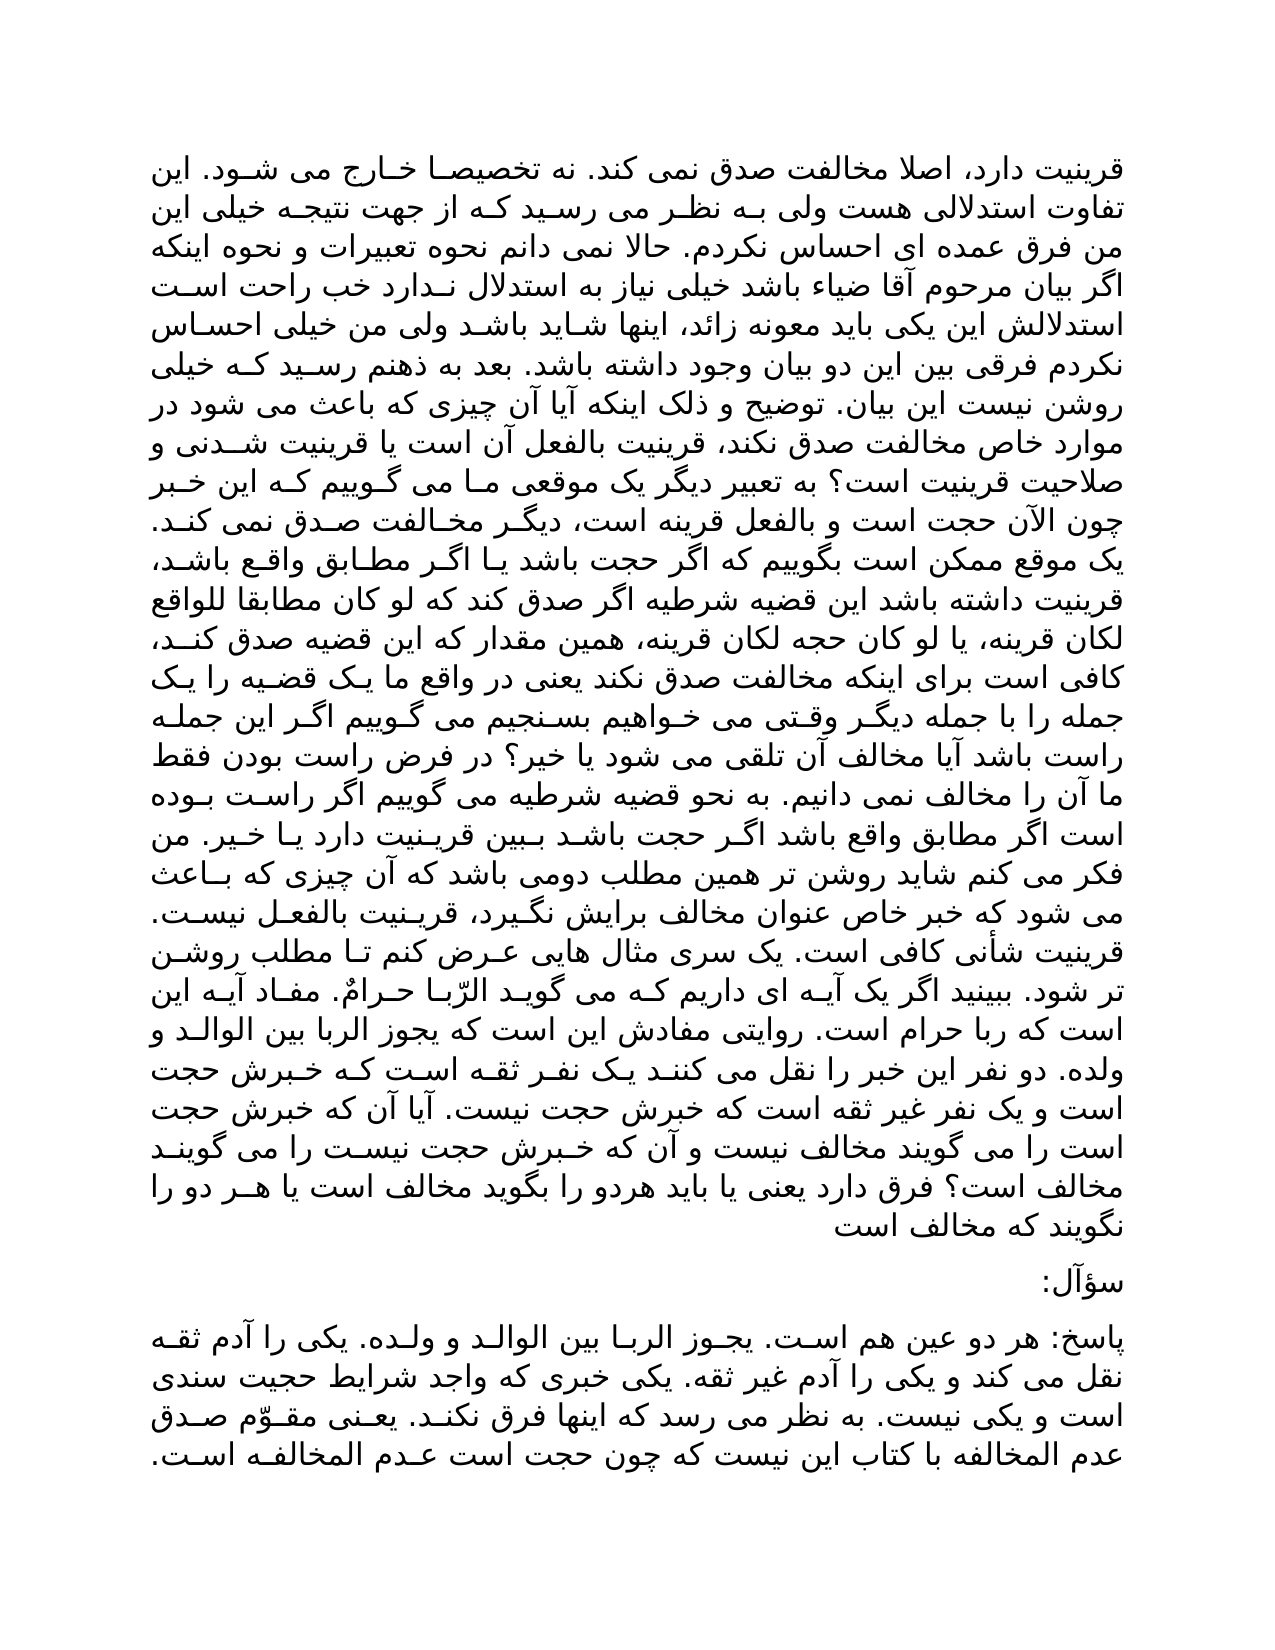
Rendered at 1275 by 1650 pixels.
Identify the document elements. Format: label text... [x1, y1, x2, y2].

text سؤآل: [150, 1263, 1125, 1300]
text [150, 1319, 1125, 1473]
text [150, 150, 1125, 1244]
